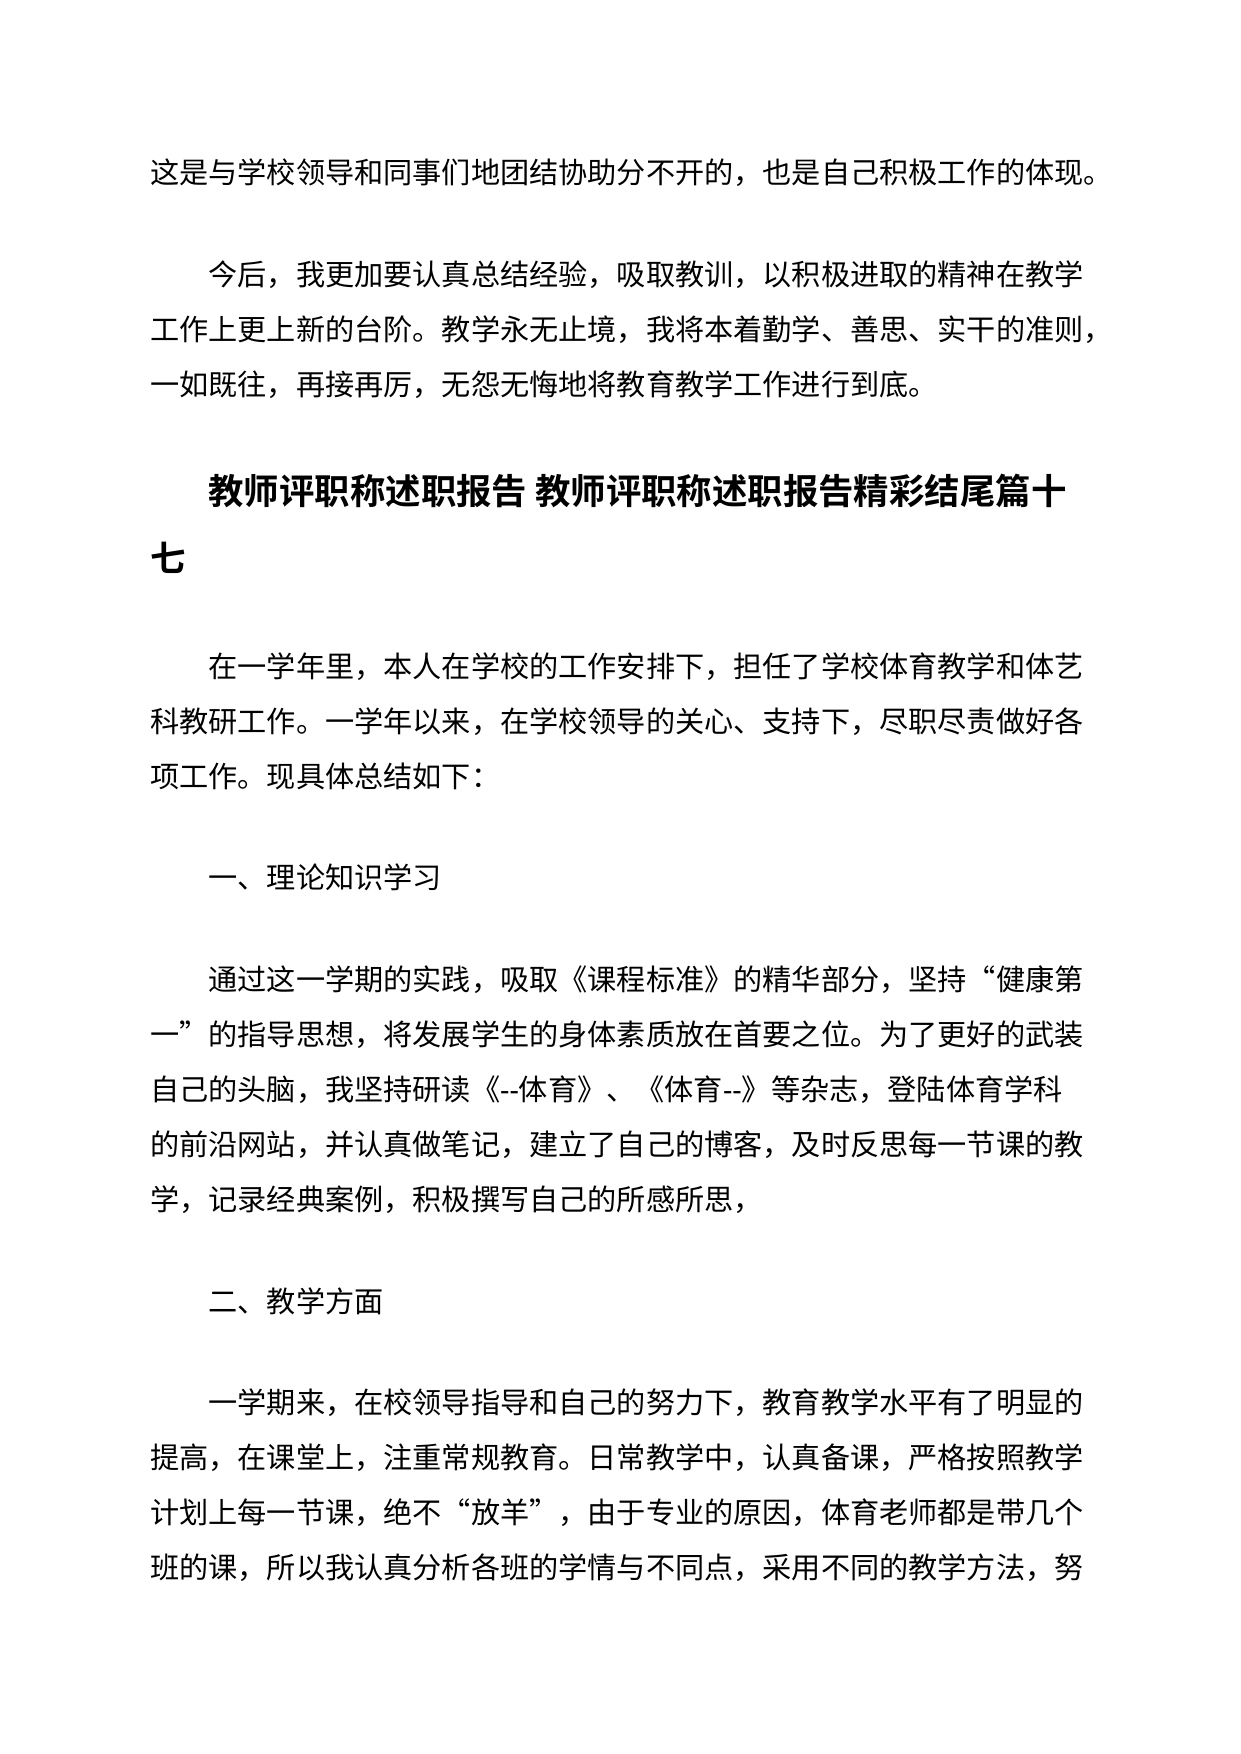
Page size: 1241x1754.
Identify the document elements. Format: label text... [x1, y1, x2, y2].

text 一、理论知识学习 [150, 855, 1090, 897]
text 二、教学方面 [150, 1278, 1090, 1320]
text 教师评职称述职报告 教师评职称述职报告精彩结尾篇十七 [150, 463, 1090, 581]
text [150, 1380, 1090, 1587]
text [150, 150, 1090, 192]
text 今后，我更加要认真总结经验，吸取教训，以积极进取的精神在教学工作上更上新的台阶。教学永无止境，我将本着勤学、善思、实干的准则，一如既往，再接再厉，无怨无悔地将教育教学工作进行到底。 [150, 252, 1090, 404]
text 通过这一学期的实践，吸取《课程标准》的精华部分，坚持“健康第一”的指导思想，将发展学生的身体素质放在首要之位。为了更好的武装自己的头脑，我坚持研读《--体育》、《体育--》等杂志，登陆体育学科的前沿网站，并认真做笔记，建立了自己的博客，及时反思每一节课的教学，记录经典案例，积极撰写自己的所感所思， [150, 957, 1090, 1219]
text 在一学年里，本人在学校的工作安排下，担任了学校体育教学和体艺科教研工作。一学年以来，在学校领导的关心、支持下，尽职尽责做好各项工作。现具体总结如下： [150, 643, 1090, 795]
